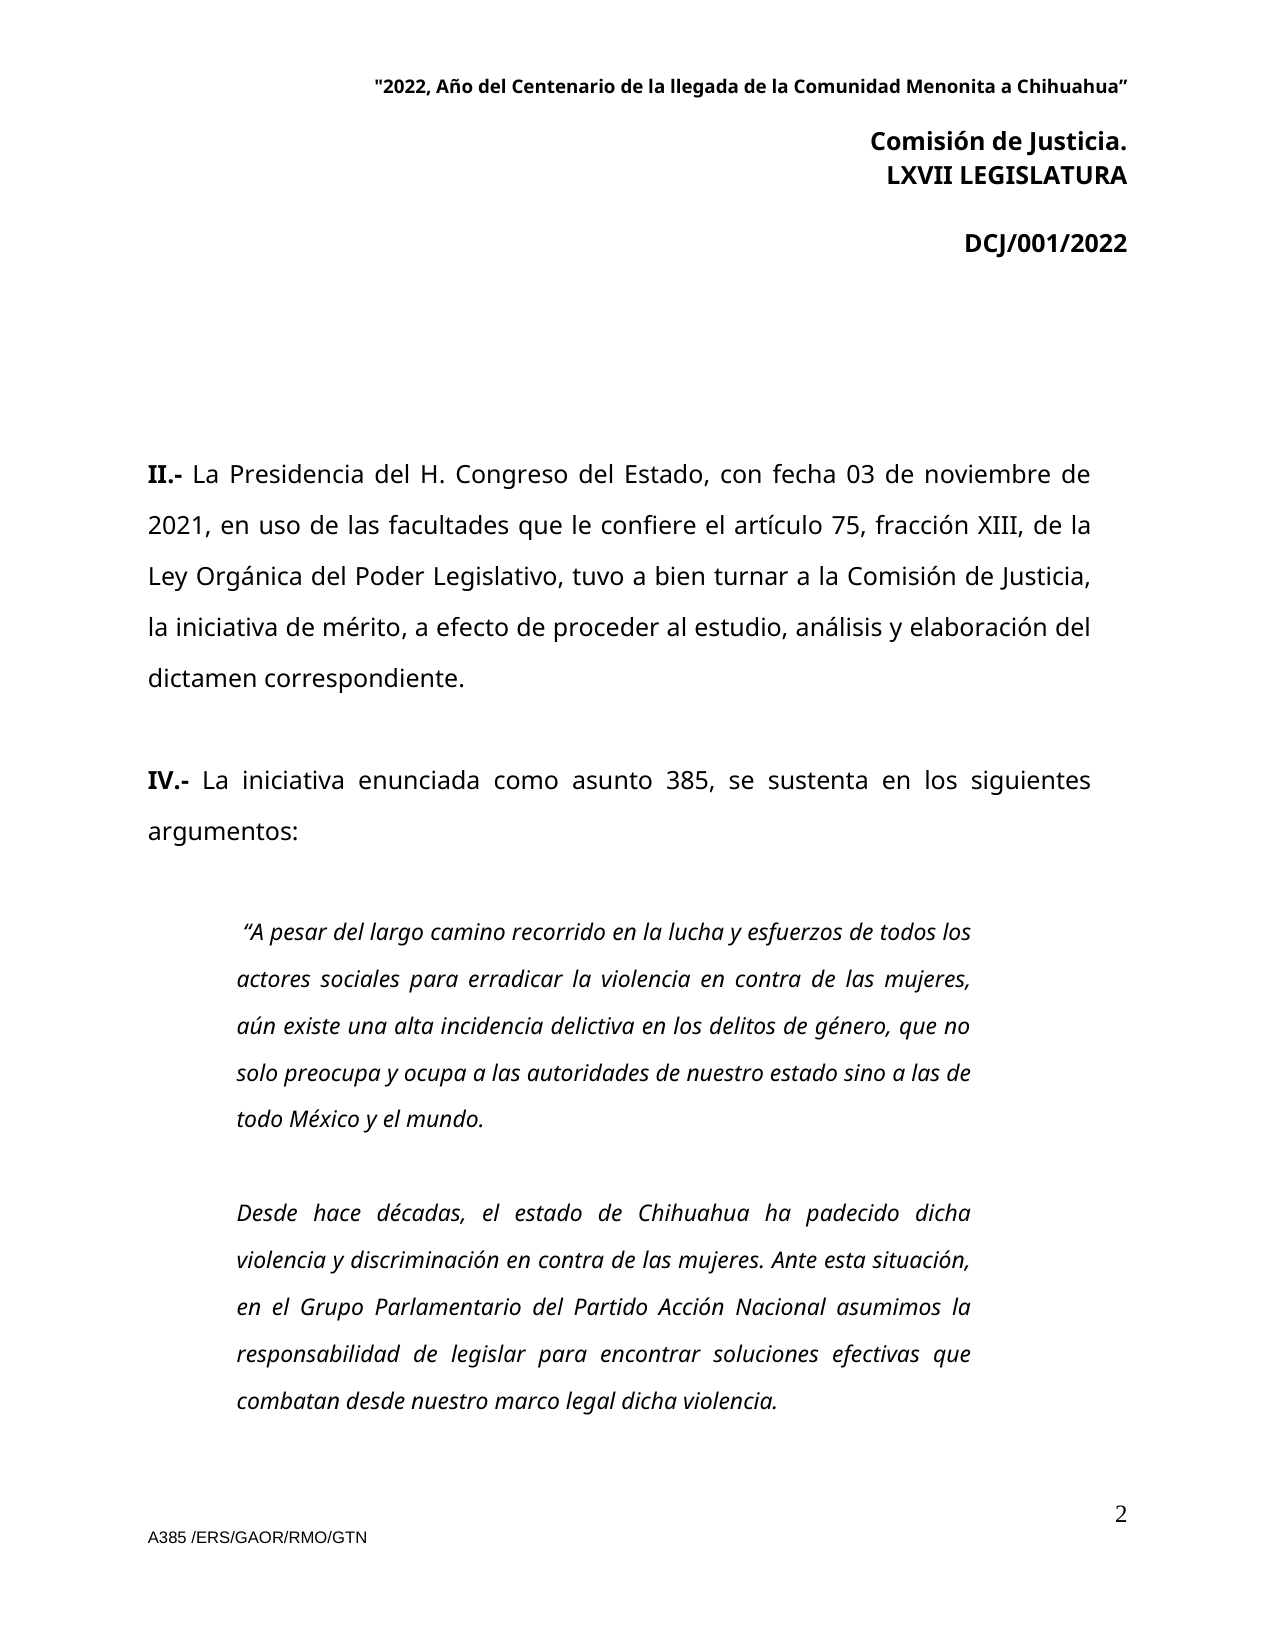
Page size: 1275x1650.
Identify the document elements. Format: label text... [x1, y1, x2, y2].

text IV.- La iniciativa enunciada como asunto 385, se sustenta en los siguientes argumentos: [148, 763, 1093, 848]
text “A pesar del largo camino recorrido en la lucha y esfuerzos de todos los actores sociales para erradicar la violencia en contra de las mujeres, aún existe una alta incidencia delictiva en los delitos de género, que no solo preocupa y ocupa a las autoridades de nuestro estado sino a las de todo México y el mundo. [236, 916, 974, 1134]
text II.- La Presidencia del H. Congreso del Estado, con fecha 03 de noviembre de 2021, en uso de las facultades que le confiere el artículo 75, fracción XIII, de la Ley Orgánica del Poder Legislativo, tuvo a bien turnar a la Comisión de Justicia, la iniciativa de mérito, a efecto de proceder al estudio, análisis y elaboración del dictamen correspondiente. [148, 456, 1093, 695]
text Desde hace décadas, el estado de Chihuahua ha padecido dicha violencia y discriminación en contra de las mujeres. Ante esta situación, en el Grupo Parlamentario del Partido Acción Nacional asumimos la responsabilidad de legislar para encontrar soluciones efectivas que combatan desde nuestro marco legal dicha violencia. [236, 1197, 974, 1416]
